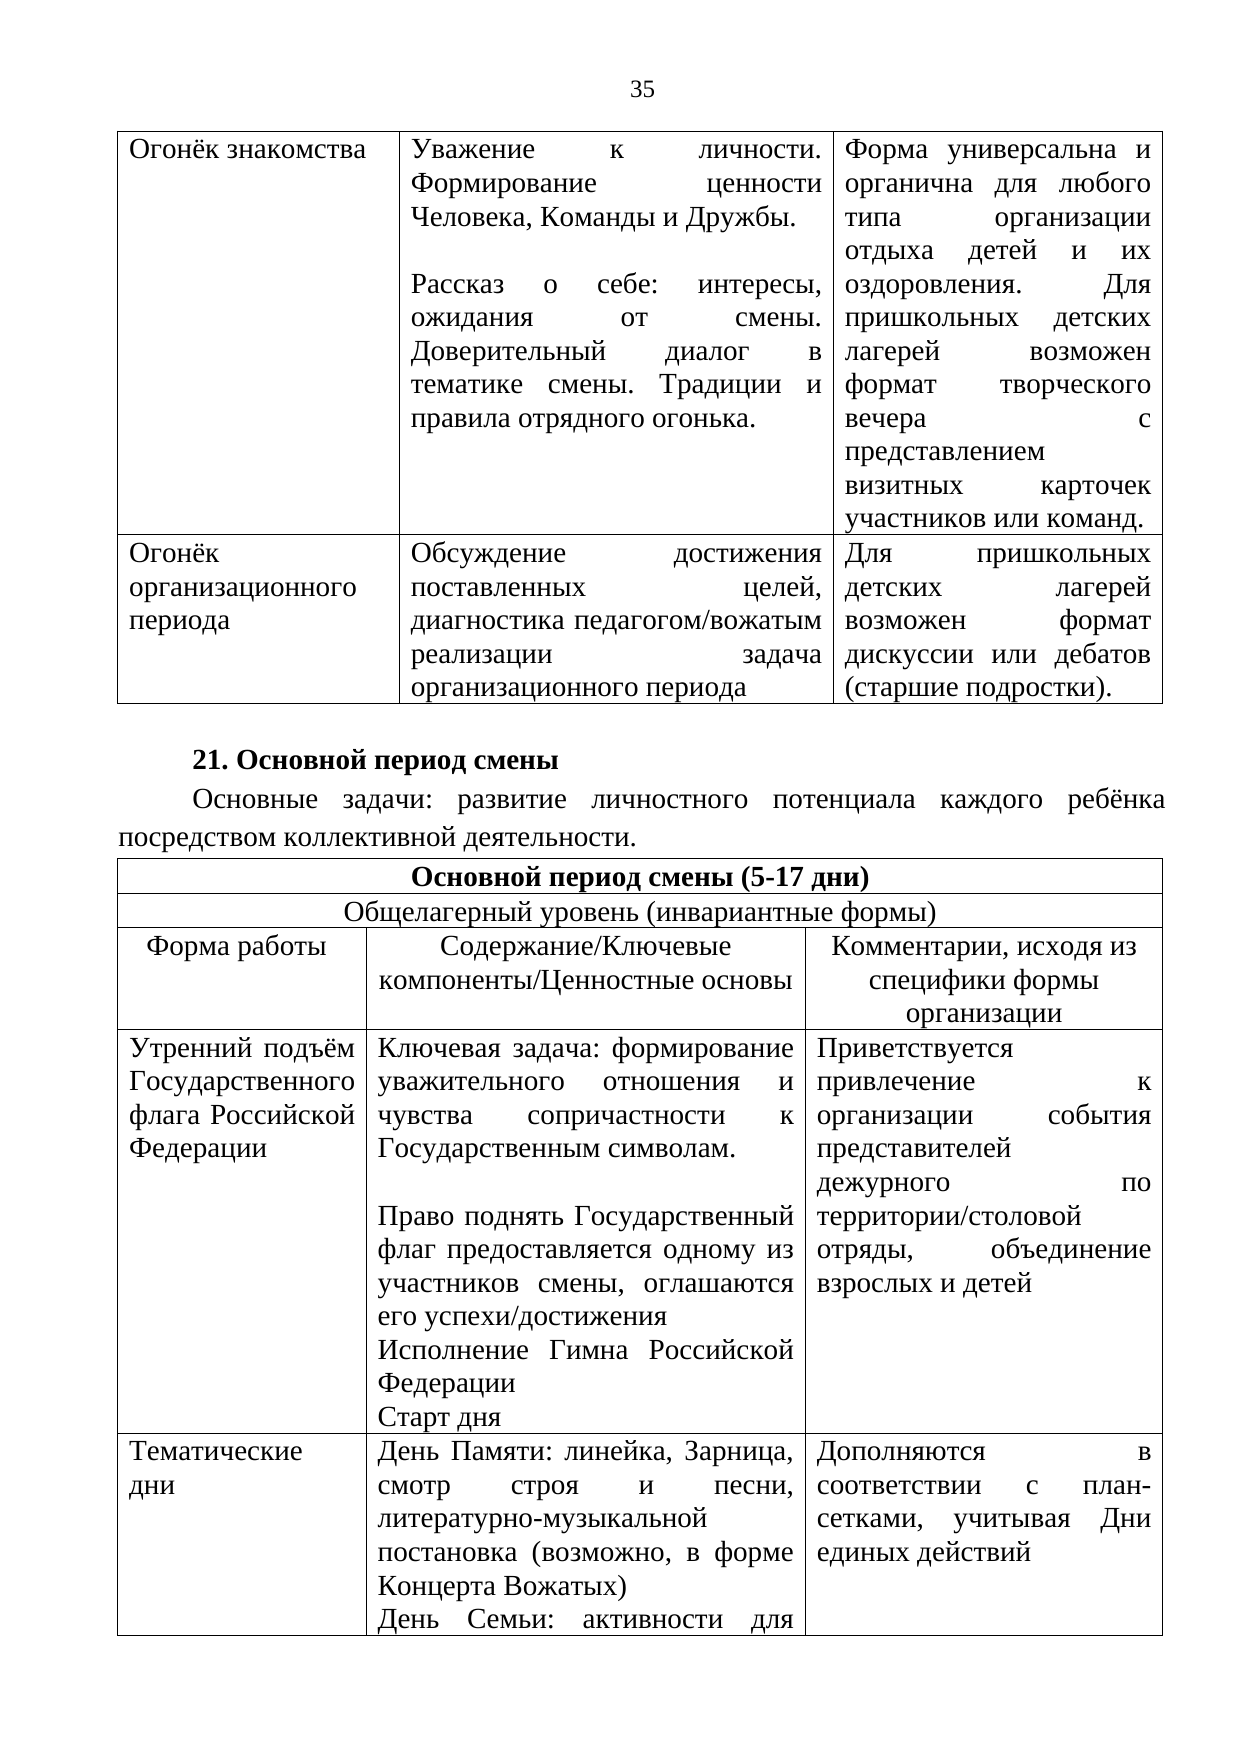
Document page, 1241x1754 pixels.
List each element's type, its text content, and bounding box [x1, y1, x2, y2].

table_cell Тематические дни [118, 1434, 366, 1635]
table_cell Форма работы [118, 928, 366, 1029]
table_cell Утренний подъём Государственного флага Российской Федерации [118, 1030, 366, 1432]
table_cell Огонёк организационного периода [118, 535, 399, 703]
table_cell Ключевая задача: формирование уважительного отношения и чувства сопричастности к Государственным символам. Право поднять Государственный флаг предоставляется одному из участников смены, оглашаются его успехи/достижения Исполнение Гимна Российской Федерации Старт дня [367, 1030, 805, 1432]
text Основные задачи: развитие личностного потенциала каждого ребёнка посредством коллективной деятельности. [118, 781, 1166, 853]
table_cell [367, 1434, 805, 1635]
table_cell Для пришкольных детских лагерей возможен формат дискуссии или дебатов (старшие подростки). [834, 535, 1162, 703]
table_cell Содержание/Ключевые компоненты/Ценностные основы [367, 928, 805, 1029]
table_cell Приветствуется привлечение к организации события представителей дежурного по территории/столовой отряды, объединение взрослых и детей [806, 1030, 1162, 1432]
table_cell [806, 1434, 1162, 1635]
table_cell Общелагерный уровень (инвариантные формы) [118, 894, 1162, 927]
table_cell Огонёк знакомства [118, 132, 399, 534]
table_cell Обсуждение достижения поставленных целей, диагностика педагогом/вожатым реализации задача организационного периода [400, 535, 833, 703]
table_cell Уважение к личности. Формирование ценности Человека, Команды и Дружбы. Рассказ о себе: интересы, ожидания от смены. Доверительный диалог в тематике смены. Традиции и правила отрядного огонька. [400, 132, 833, 534]
text 21. Основной период смены [118, 742, 1166, 776]
table_cell Комментарии, исходя из специфики формы организации [806, 928, 1162, 1029]
table_cell Форма универсальна и органична для любого типа организации отдыха детей и их оздоровления. Для пришкольных детских лагерей возможен формат творческого вечера с представлением визитных карточек участников или команд. [834, 132, 1162, 534]
table_header Основной период смены (5-17 дни) [118, 859, 1162, 893]
